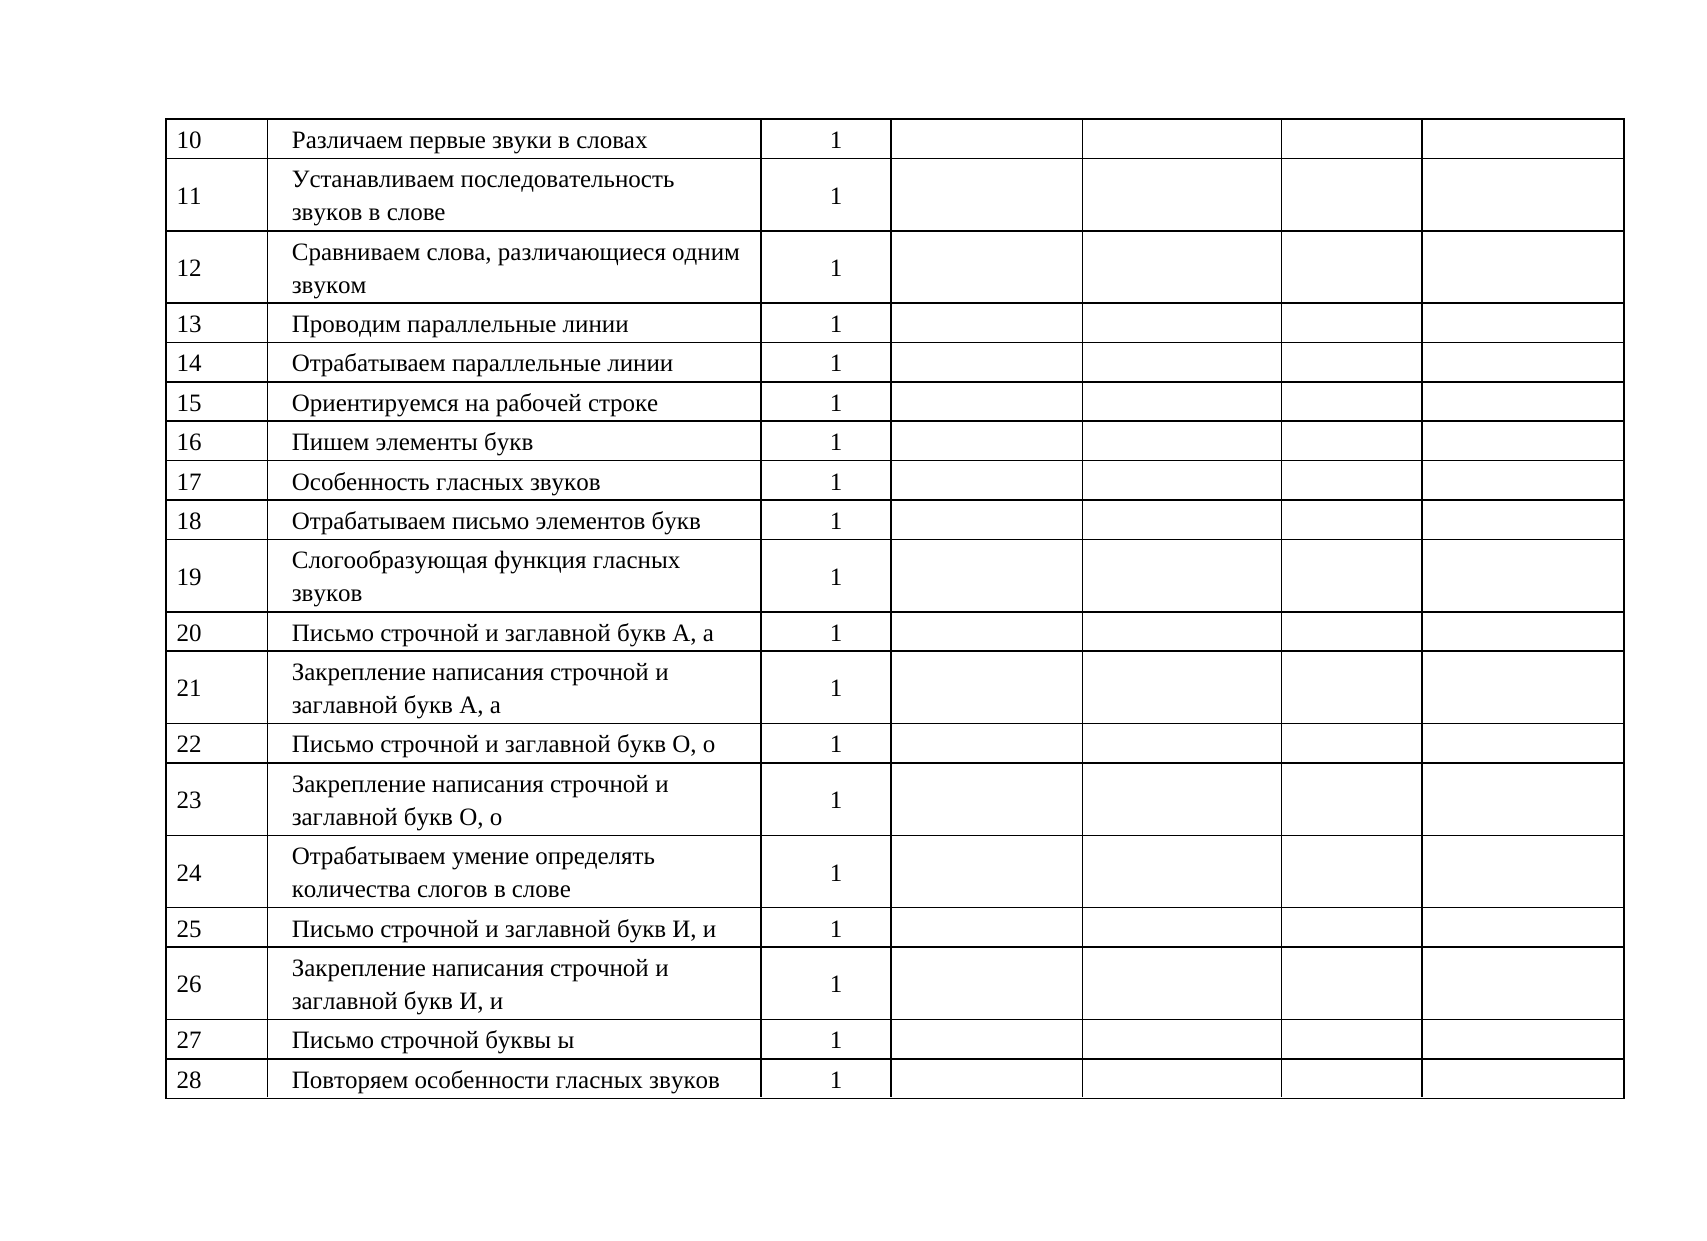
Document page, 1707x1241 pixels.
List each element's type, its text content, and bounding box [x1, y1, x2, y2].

table_cell 17 [167, 461, 267, 499]
table_cell [1083, 343, 1281, 381]
table_cell Проводим параллельные линии [268, 304, 760, 342]
table_cell 13 [167, 304, 267, 342]
table_cell Закрепление написания строчной и заглавной букв И, и [268, 948, 760, 1019]
table_cell 1 [762, 613, 890, 650]
table_cell [892, 764, 1082, 834]
table_cell 20 [167, 613, 267, 650]
table_cell [1282, 461, 1421, 499]
table_cell [1083, 232, 1281, 302]
table_cell [1423, 1060, 1623, 1097]
table_cell 1 [762, 461, 890, 499]
table_cell [892, 724, 1082, 762]
table_cell [1282, 836, 1421, 907]
table_cell Повторяем особенности гласных звуков [268, 1060, 760, 1097]
table_cell 1 [762, 422, 890, 460]
table_cell 1 [762, 764, 890, 834]
table_cell [892, 461, 1082, 499]
table_cell [892, 383, 1082, 420]
table_cell [1423, 461, 1623, 499]
table_cell [1423, 836, 1623, 907]
table_cell 1 [762, 501, 890, 538]
table_cell 23 [167, 764, 267, 834]
table_cell [1282, 540, 1421, 611]
table_cell 22 [167, 724, 267, 762]
table_cell [892, 836, 1082, 907]
table_cell [1083, 304, 1281, 342]
table_cell [892, 1060, 1082, 1097]
table_cell 1 [762, 343, 890, 381]
table_cell [1083, 422, 1281, 460]
table_cell 18 [167, 501, 267, 538]
table_cell [1282, 422, 1421, 460]
table_cell [892, 1020, 1082, 1058]
table_cell Сравниваем слова, различающиеся одним звуком [268, 232, 760, 302]
table_cell 1 [762, 159, 890, 230]
table_cell [892, 613, 1082, 650]
table_cell [1083, 1060, 1281, 1097]
table_cell [1083, 540, 1281, 611]
table_cell 19 [167, 540, 267, 611]
table_cell [892, 422, 1082, 460]
table_cell [1423, 159, 1623, 230]
table_cell [1282, 120, 1421, 157]
table_cell [1423, 383, 1623, 420]
table_cell 14 [167, 343, 267, 381]
table_cell [1282, 304, 1421, 342]
table_cell 1 [762, 908, 890, 946]
table_cell [892, 948, 1082, 1019]
table_cell 1 [762, 1060, 890, 1097]
table_cell 27 [167, 1020, 267, 1058]
table_cell [1282, 652, 1421, 723]
table_cell 1 [762, 836, 890, 907]
table_cell [1282, 908, 1421, 946]
table_cell 26 [167, 948, 267, 1019]
table_cell 12 [167, 232, 267, 302]
table_cell Письмо строчной буквы ы [268, 1020, 760, 1058]
table_cell [1083, 501, 1281, 538]
table_cell 11 [167, 159, 267, 230]
table_cell [1282, 724, 1421, 762]
table_cell 1 [762, 948, 890, 1019]
table_cell 1 [762, 724, 890, 762]
table_cell [1282, 1060, 1421, 1097]
table_cell 24 [167, 836, 267, 907]
table_cell [1083, 613, 1281, 650]
table_cell [1423, 343, 1623, 381]
table_cell 25 [167, 908, 267, 946]
table_cell [1423, 501, 1623, 538]
table_cell [892, 908, 1082, 946]
table_cell 1 [762, 652, 890, 723]
table_cell [1282, 948, 1421, 1019]
table_cell [1083, 159, 1281, 230]
table_cell [1282, 501, 1421, 538]
table_cell 1 [762, 232, 890, 302]
table_cell [1083, 836, 1281, 907]
table_cell [1423, 540, 1623, 611]
table_cell Письмо строчной и заглавной букв О, о [268, 724, 760, 762]
table_cell [1083, 948, 1281, 1019]
table_cell [1083, 764, 1281, 834]
table_cell 1 [762, 383, 890, 420]
table_cell [1282, 232, 1421, 302]
table_cell [1282, 1020, 1421, 1058]
table_cell [1423, 724, 1623, 762]
table_cell [1083, 461, 1281, 499]
table_cell Ориентируемся на рабочей строке [268, 383, 760, 420]
table_cell Различаем первые звуки в словах [268, 120, 760, 157]
table_cell Особенность гласных звуков [268, 461, 760, 499]
table_cell 21 [167, 652, 267, 723]
table_cell [1423, 304, 1623, 342]
table_cell Письмо строчной и заглавной букв А, а [268, 613, 760, 650]
table_cell 28 [167, 1060, 267, 1097]
table_cell 1 [762, 120, 890, 157]
table_cell [1423, 764, 1623, 834]
table_cell 1 [762, 1020, 890, 1058]
table_cell [1282, 159, 1421, 230]
table_cell [1423, 948, 1623, 1019]
table_cell [1282, 613, 1421, 650]
table_cell [892, 540, 1082, 611]
table_cell [1083, 1020, 1281, 1058]
table_cell 10 [167, 120, 267, 157]
table_cell [1423, 652, 1623, 723]
table_cell Отрабатываем умение определять количества слогов в слове [268, 836, 760, 907]
table_cell Отрабатываем параллельные линии [268, 343, 760, 381]
table_cell Устанавливаем последовательность звуков в слове [268, 159, 760, 230]
table_cell [892, 343, 1082, 381]
table_cell [1423, 613, 1623, 650]
table_cell Письмо строчной и заглавной букв И, и [268, 908, 760, 946]
table_cell 1 [762, 304, 890, 342]
table_cell [1423, 1020, 1623, 1058]
table_cell [1423, 232, 1623, 302]
table_cell [1282, 383, 1421, 420]
table_cell Закрепление написания строчной и заглавной букв А, а [268, 652, 760, 723]
table_cell [1423, 908, 1623, 946]
table_cell [1423, 422, 1623, 460]
table_cell [1083, 120, 1281, 157]
table_cell [1083, 383, 1281, 420]
table_cell 1 [762, 540, 890, 611]
table_cell Пишем элементы букв [268, 422, 760, 460]
table_cell [892, 232, 1082, 302]
table_cell [892, 304, 1082, 342]
table_cell [892, 652, 1082, 723]
table_cell 15 [167, 383, 267, 420]
table_cell [1083, 724, 1281, 762]
table_cell [1423, 120, 1623, 157]
table_cell [1282, 764, 1421, 834]
table_cell [892, 501, 1082, 538]
table_cell Закрепление написания строчной и заглавной букв О, о [268, 764, 760, 834]
table_cell Отрабатываем письмо элементов букв [268, 501, 760, 538]
table_cell [1083, 908, 1281, 946]
table_cell [892, 120, 1082, 157]
table_cell [1282, 343, 1421, 381]
table_cell 16 [167, 422, 267, 460]
table_cell [1083, 652, 1281, 723]
table_cell Слогообразующая функция гласных звуков [268, 540, 760, 611]
table_cell [892, 159, 1082, 230]
